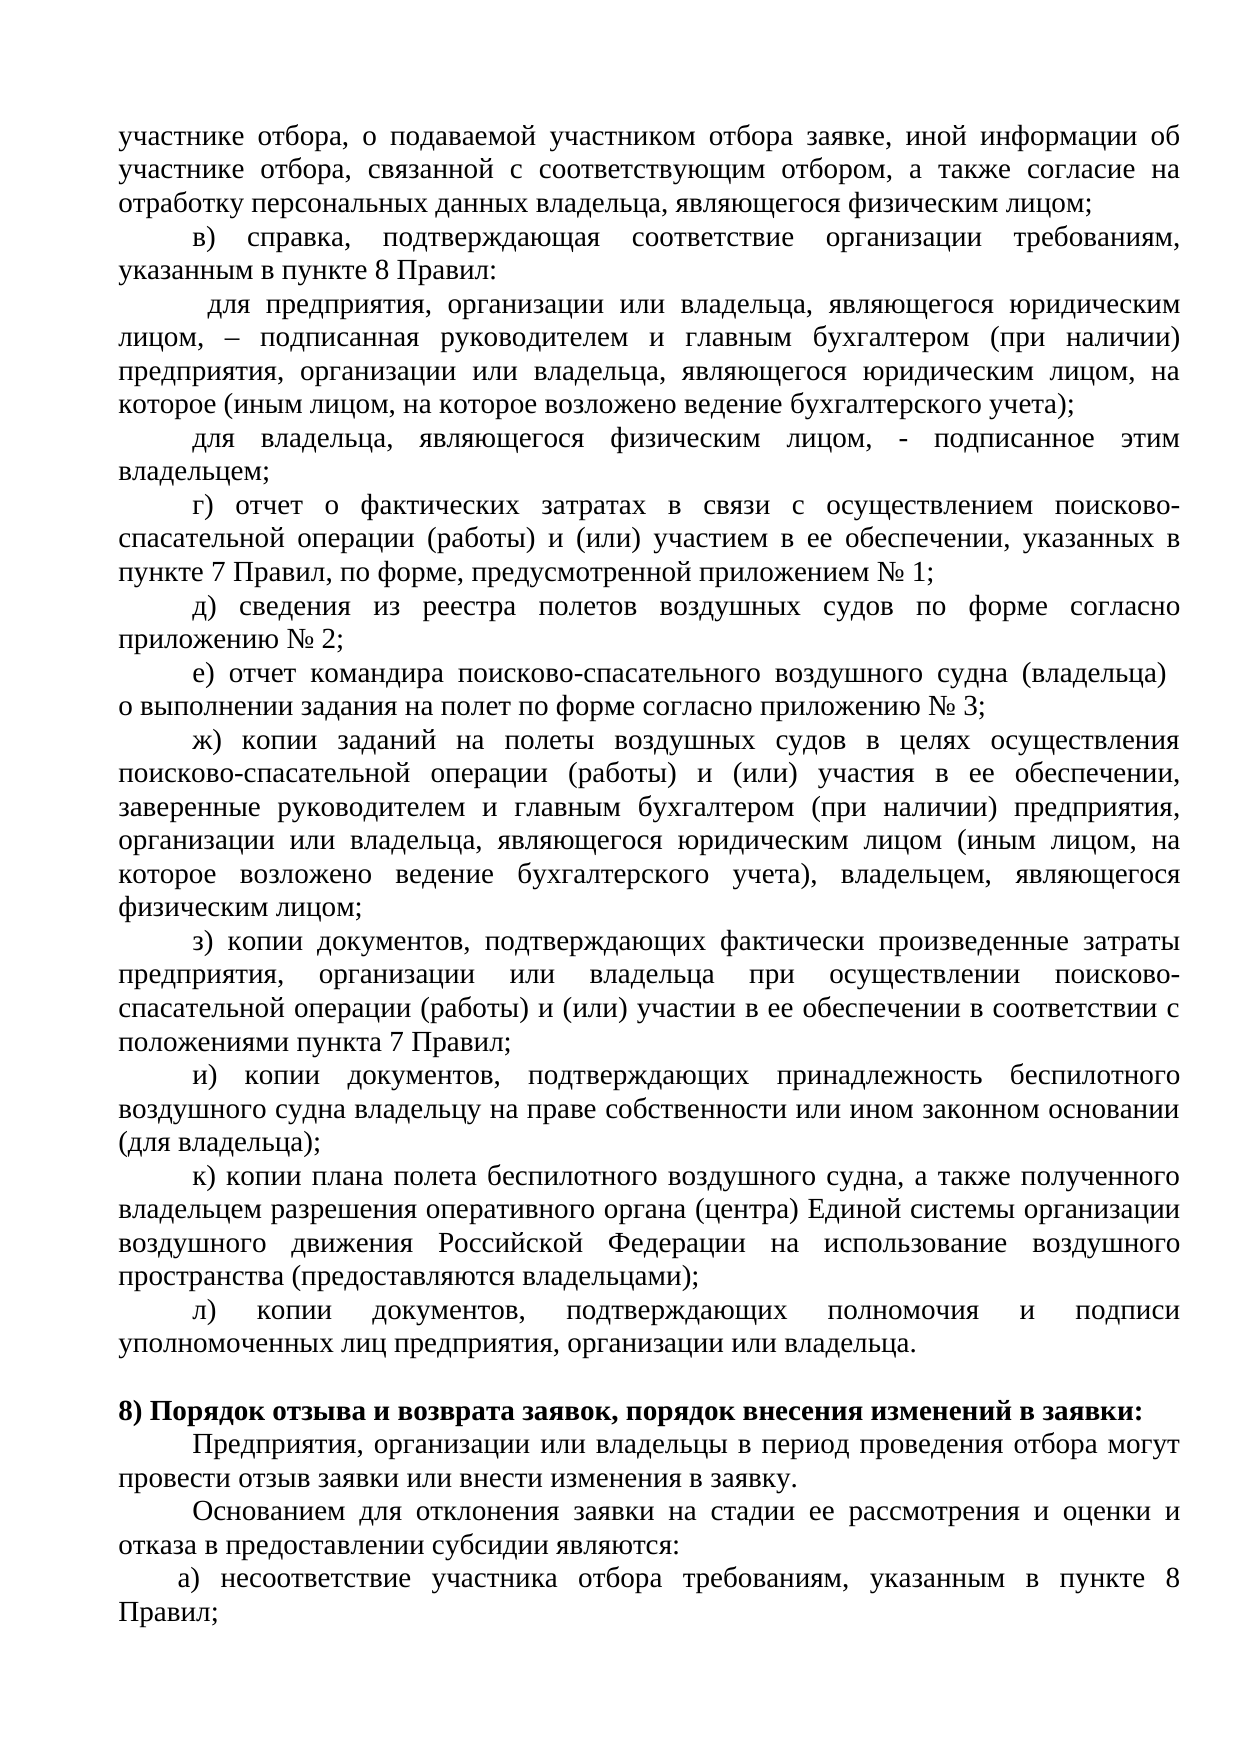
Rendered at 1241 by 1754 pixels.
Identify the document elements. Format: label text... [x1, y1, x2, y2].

text Предприятия, организации или владельцы в период проведения отбора могут провести отзыв заявки или внести изменения в заявку. [118, 1426, 1181, 1493]
text 8) Порядок отзыва и возврата заявок, порядок внесения изменений в заявки: [118, 1393, 1181, 1426]
text к) копии плана полета беспилотного воздушного судна, а также полученного владельцем разрешения оперативного органа (центра) Единой системы организации воздушного движения Российской Федерации на использование воздушного пространства (предоставляются владельцами); [118, 1158, 1181, 1292]
text з) копии документов, подтверждающих фактически произведенные затраты предприятия, организации или владельца при осуществлении поисково-спасательной операции (работы) и (или) участии в ее обеспечении в соответствии с положениями пункта 7 Правил; [118, 923, 1181, 1057]
text в) справка, подтверждающая соответствие организации требованиям, указанным в пункте 8 Правил: [118, 219, 1181, 286]
text а) несоответствие участника отбора требованиям, указанным в пункте 8 Правил; [118, 1560, 1181, 1627]
text и) копии документов, подтверждающих принадлежность беспилотного воздушного судна владельцу на праве собственности или ином законном основании (для владельца); [118, 1057, 1181, 1158]
text ж) копии заданий на полеты воздушных судов в целях осуществления поисково-спасательной операции (работы) и (или) участия в ее обеспечении, заверенные руководителем и главным бухгалтером (при наличии) предприятия, организации или владельца, являющегося юридическим лицом (иным лицом, на которое возложено ведение бухгалтерского учета), владельцем, являющегося физическим лицом; [118, 722, 1181, 923]
text для предприятия, организации или владельца, являющегося юридическим лицом, – подписанная руководителем и главным бухгалтером (при наличии) предприятия, организации или владельца, являющегося юридическим лицом, на которое (иным лицом, на которое возложено ведение бухгалтерского учета); [118, 286, 1181, 420]
text д) сведения из реестра полетов воздушных судов по форме согласно приложению № 2; [118, 588, 1181, 655]
text для владельца, являющегося физическим лицом, - подписанное этим владельцем; [118, 420, 1181, 487]
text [118, 118, 1181, 219]
text е) отчет командира поисково-спасательного воздушного судна (владельца) о выполнении задания на полет по форме согласно приложению № 3; [118, 655, 1181, 722]
text г) отчет о фактических затратах в связи с осуществлением поисково-спасательной операции (работы) и (или) участием в ее обеспечении, указанных в пункте 7 Правил, по форме, предусмотренной приложением № 1; [118, 487, 1181, 588]
text Основанием для отклонения заявки на стадии ее рассмотрения и оценки и отказа в предоставлении субсидии являются: [118, 1493, 1181, 1560]
text л) копии документов, подтверждающих полномочия и подписи уполномоченных лиц предприятия, организации или владельца. [118, 1292, 1181, 1359]
